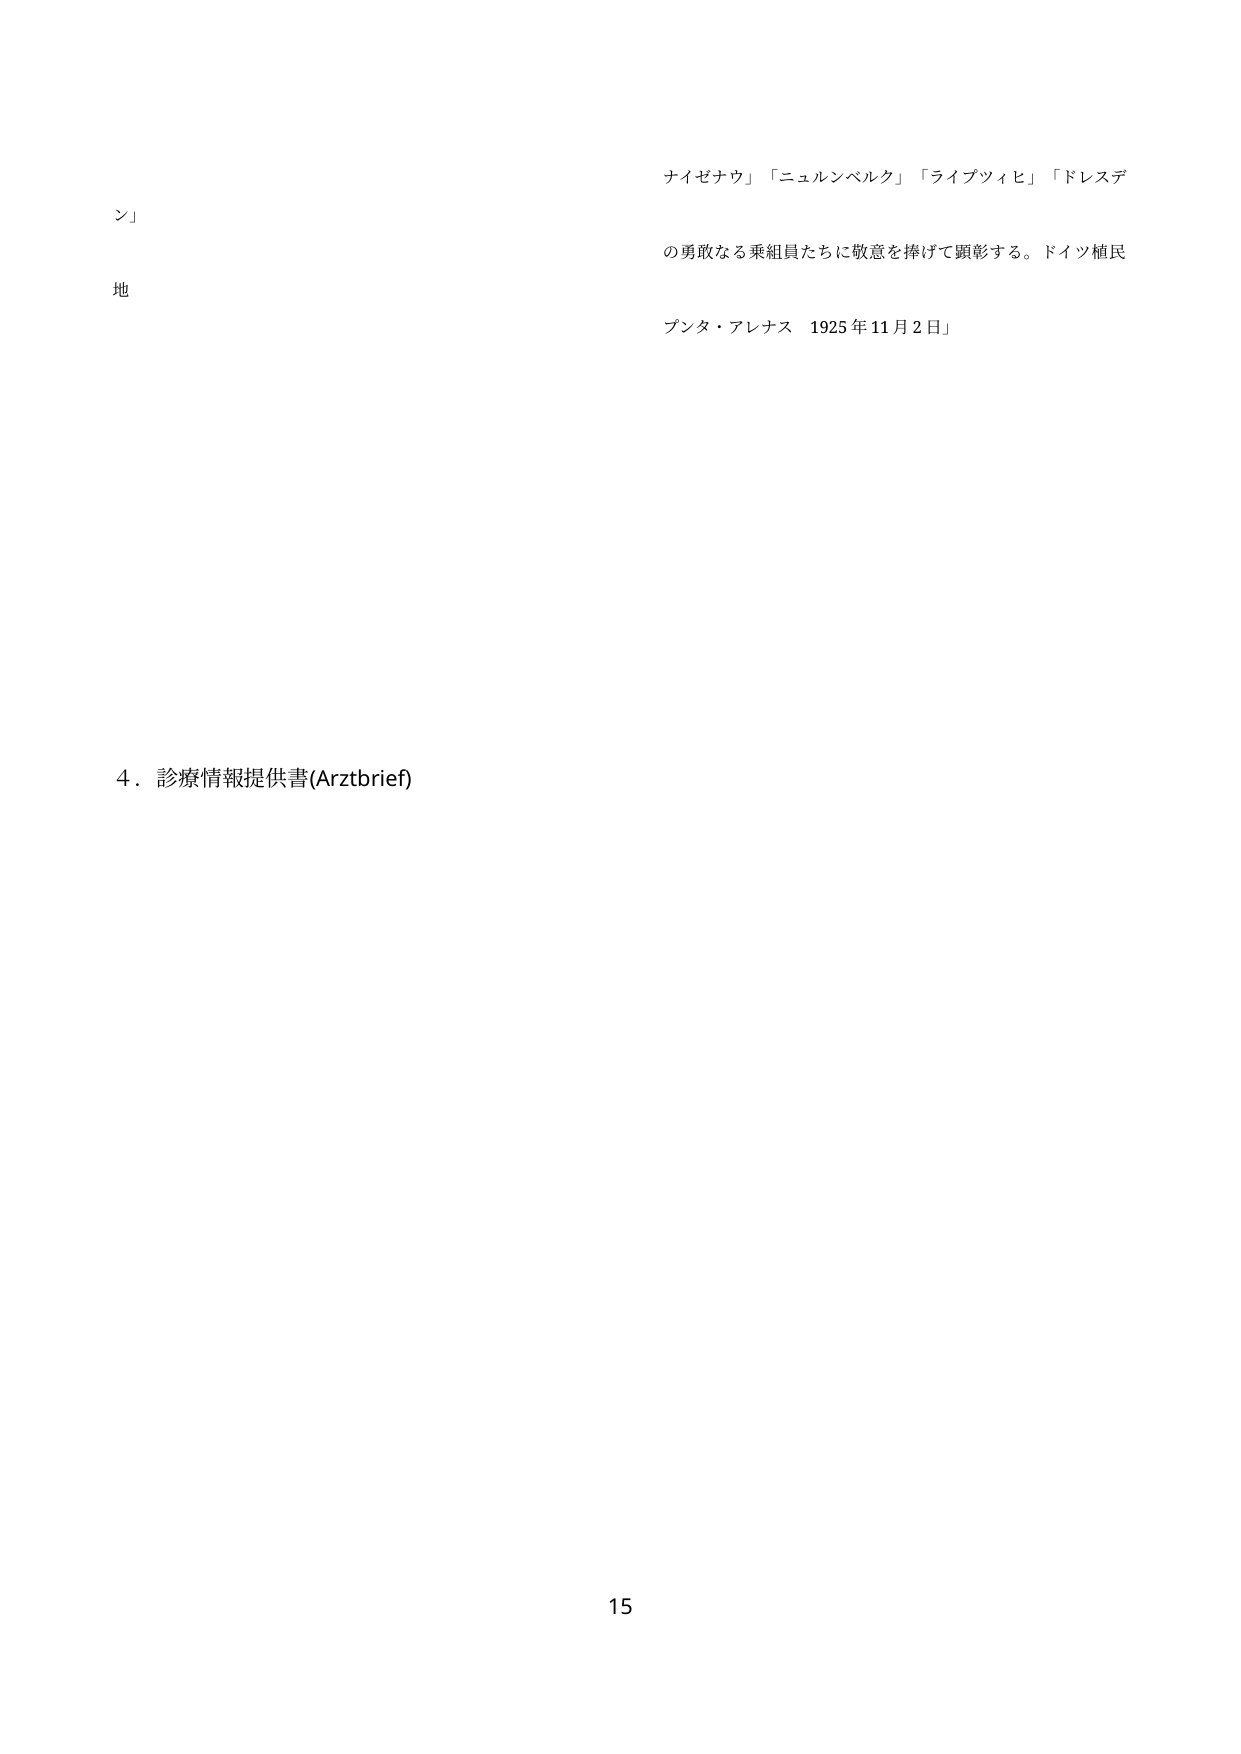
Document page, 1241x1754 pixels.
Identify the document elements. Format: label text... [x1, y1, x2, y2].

text ４．診療情報提供書(Arztbrief) [112, 758, 1128, 796]
text の勇敢なる乗組員たちに敬意を捧げて顕彰する。ドイツ植民地 [112, 233, 1128, 308]
text プンタ・アレナス 1925年11月2日」 [112, 308, 1128, 346]
text ナイゼナウ」「ニュルンベルク」「ライプツィヒ」「ドレスデン」 [112, 158, 1128, 233]
